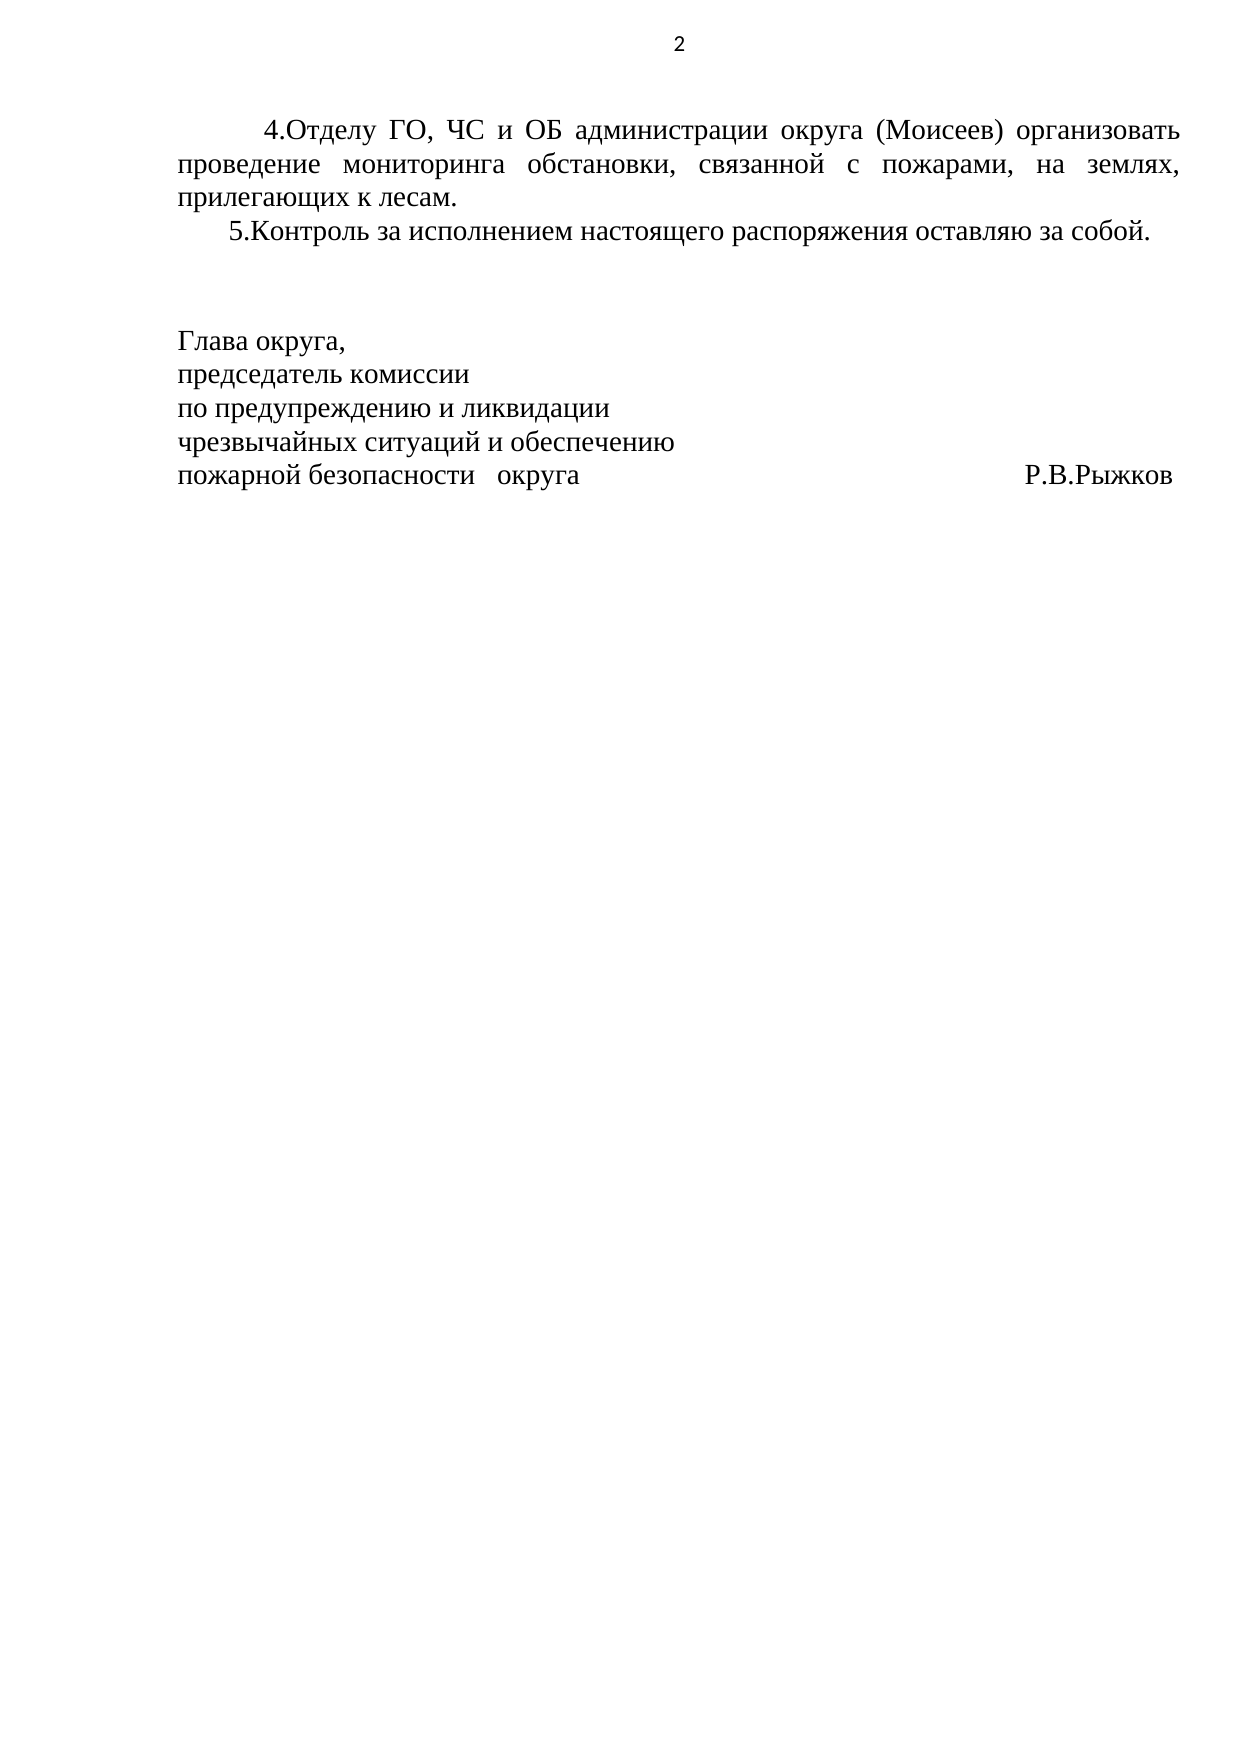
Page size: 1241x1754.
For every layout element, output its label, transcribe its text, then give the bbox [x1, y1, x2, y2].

text по предупреждению и ликвидации [177, 390, 1181, 424]
text председатель комиссии [177, 357, 1181, 390]
text Глава округа, [177, 323, 1181, 357]
text 5.Контроль за исполнением настоящего распоряжения оставляю за собой. [177, 213, 1181, 246]
text чрезвычайных ситуаций и обеспечению [177, 424, 1181, 457]
text 4.Отделу ГО, ЧС и ОБ администрации округа (Моисеев) организовать проведение мониторинга обстановки, связанной с пожарами, на землях, прилегающих к лесам. [177, 112, 1181, 213]
text пожарной безопасности округа Р.В.Рыжков [177, 457, 1181, 491]
